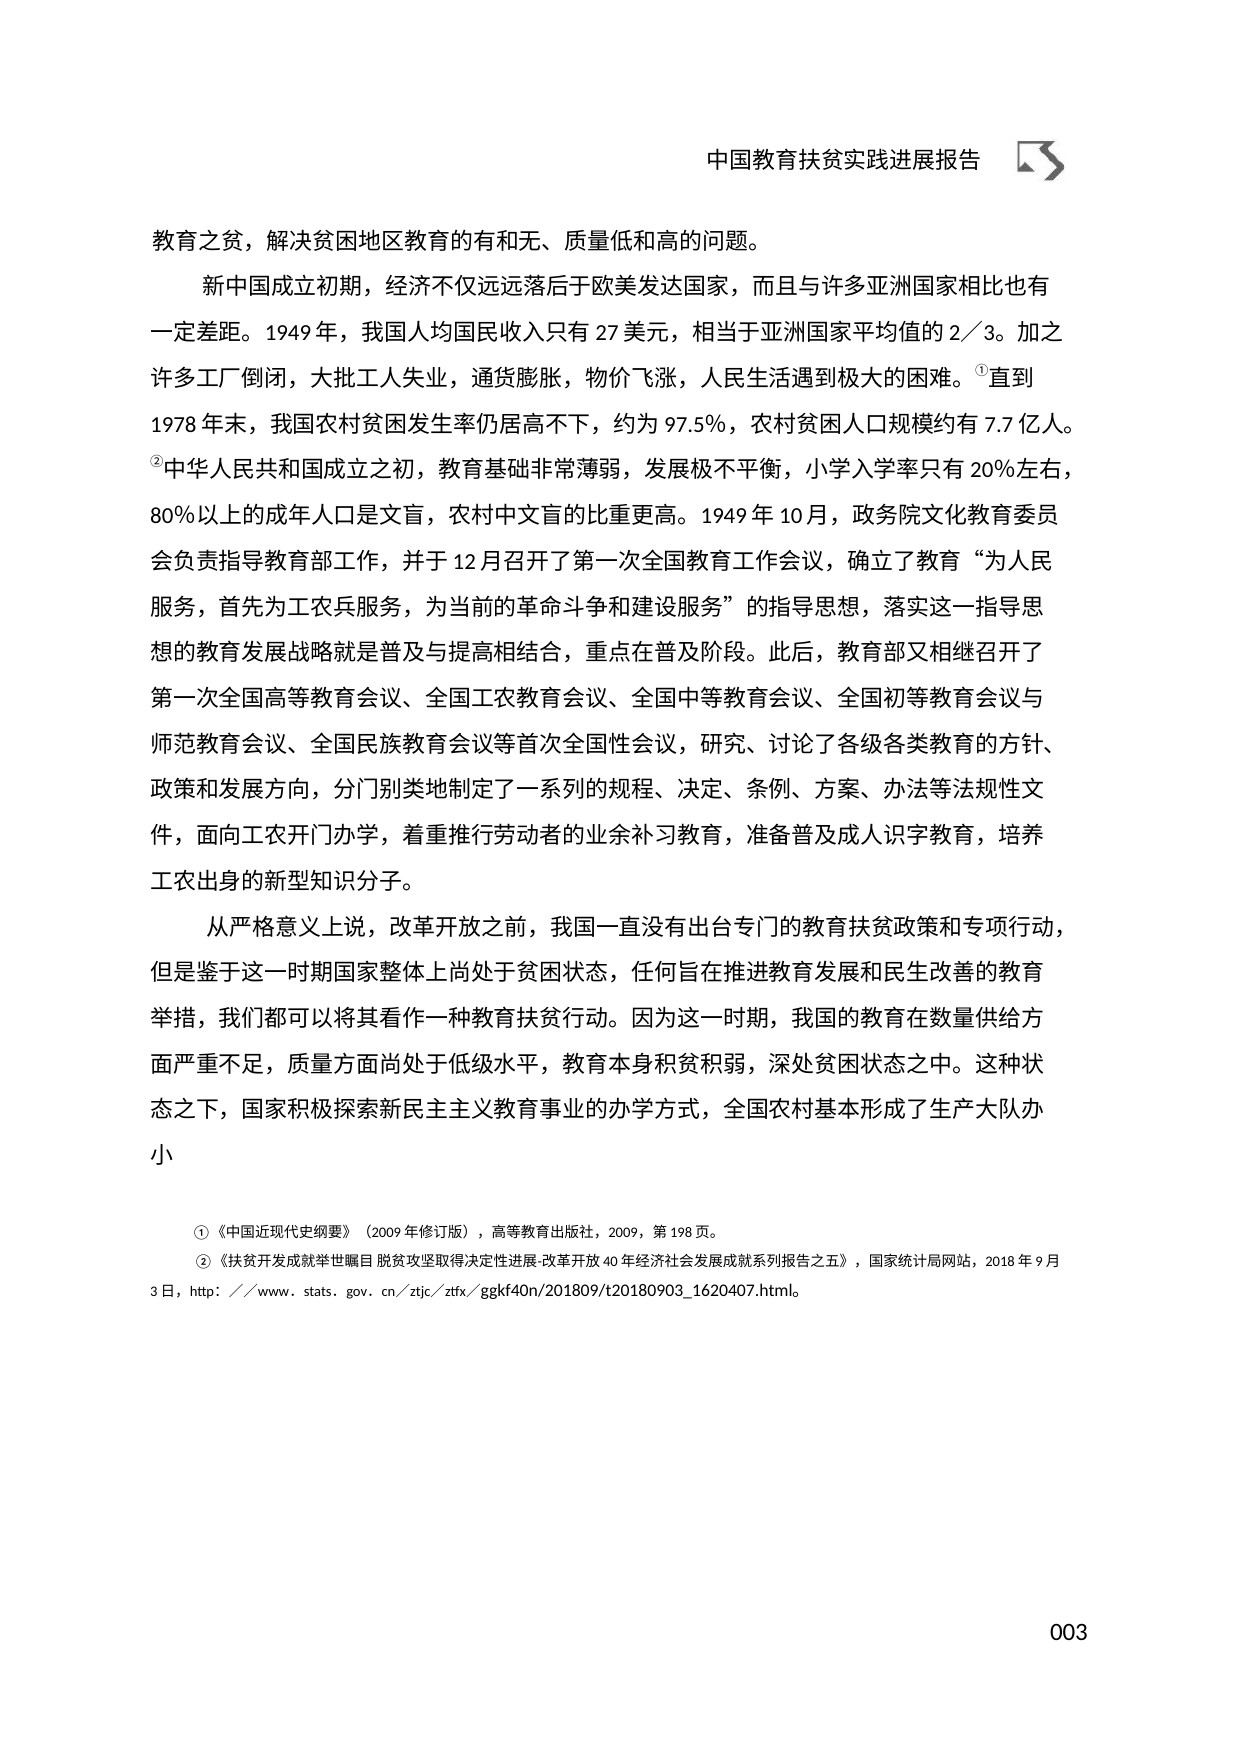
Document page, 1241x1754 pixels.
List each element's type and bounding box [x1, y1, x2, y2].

picture [1008, 131, 1065, 184]
